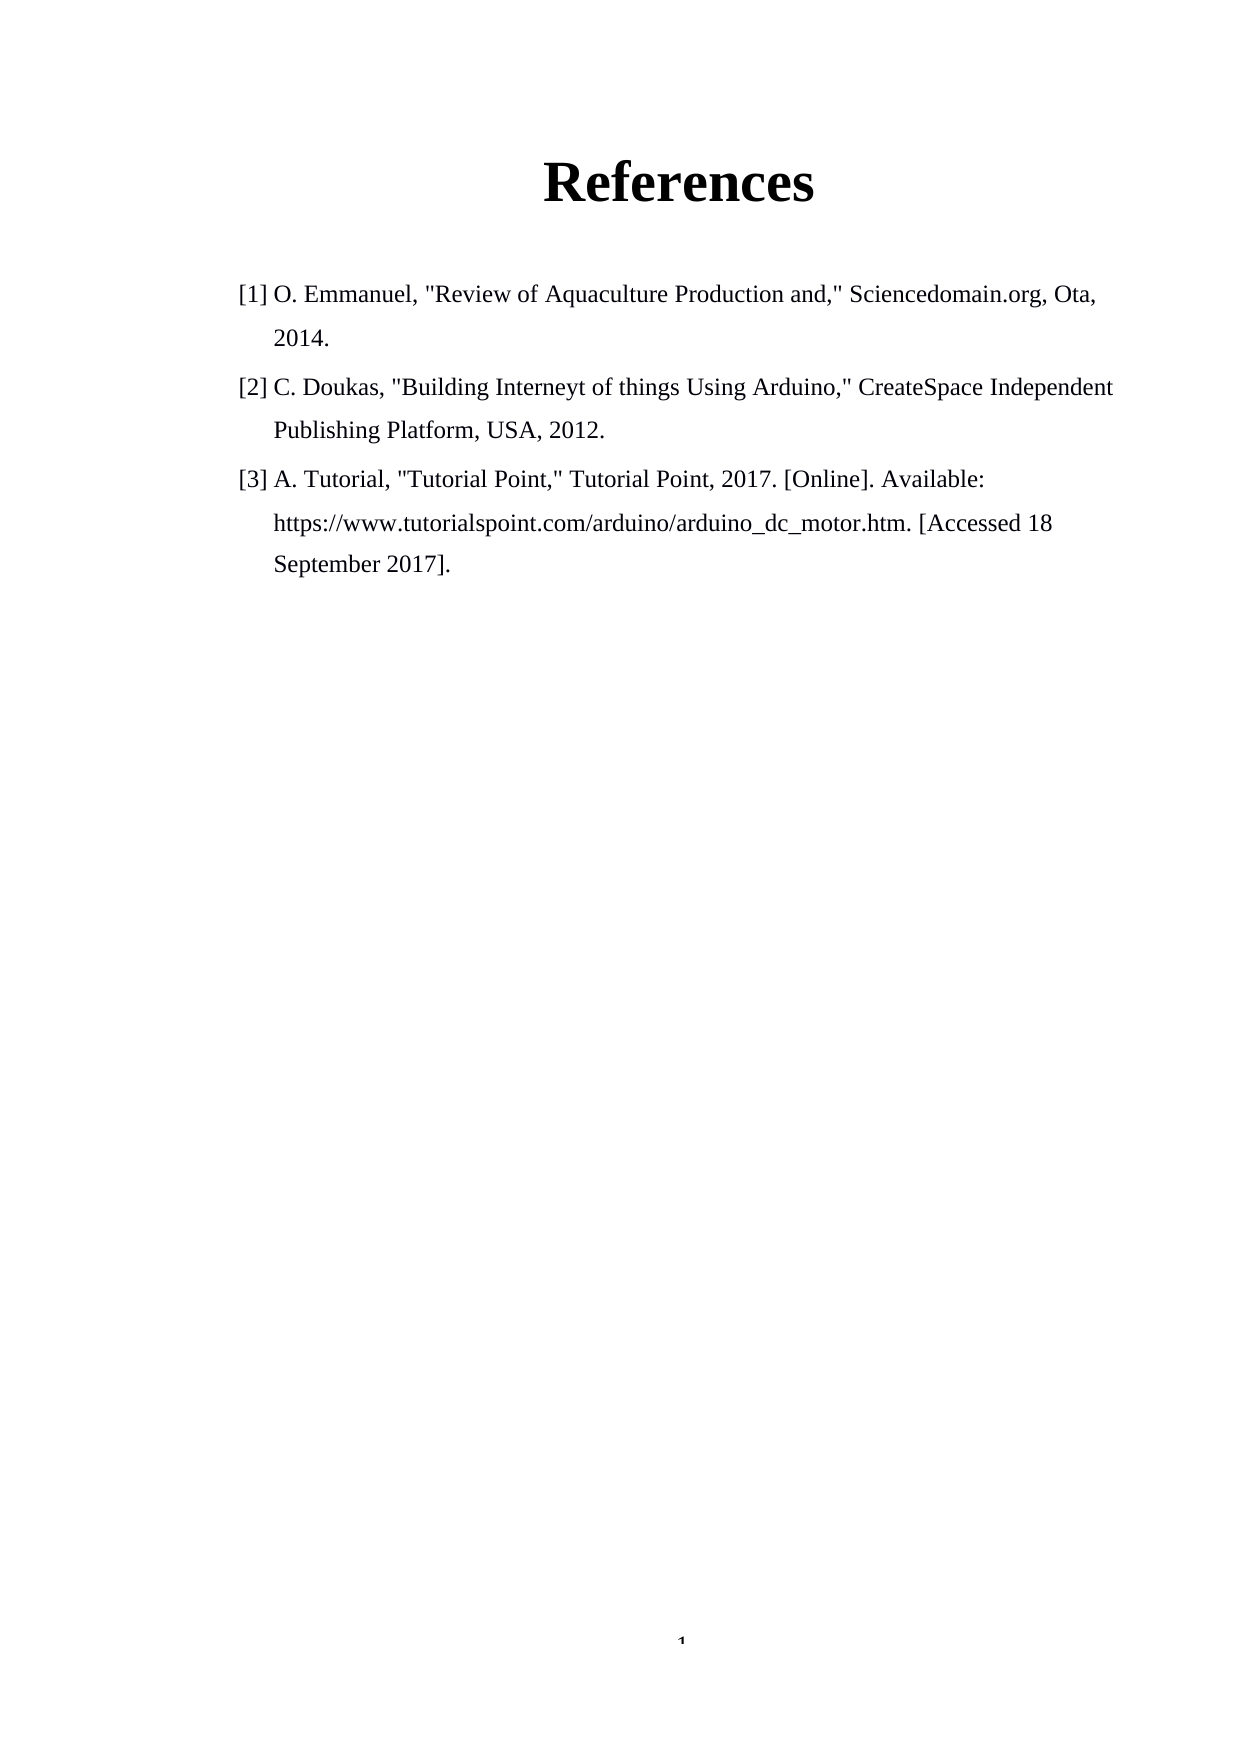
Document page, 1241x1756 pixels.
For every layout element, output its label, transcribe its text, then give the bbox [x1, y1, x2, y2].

text References [334, 147, 1024, 214]
table_header [1] [217, 281, 270, 362]
table_cell C. Doukas, "Building Interneyt of things Using Arduino," CreateSpace Independent Publishing Platform, USA, 2012. [270, 363, 1133, 455]
table_cell [2] [217, 363, 270, 455]
table_cell [3] [217, 455, 270, 580]
table_cell A. Tutorial, "Tutorial Point," Tutorial Point, 2017. [Online]. Available: https://www.tutorialspoint.com/arduino/arduino_dc_motor.htm. [Accessed 18 September 2017]. [270, 455, 1133, 580]
table_header O. Emmanuel, "Review of Aquaculture Production and," Sciencedomain.org, Ota, 2014. [270, 281, 1133, 362]
